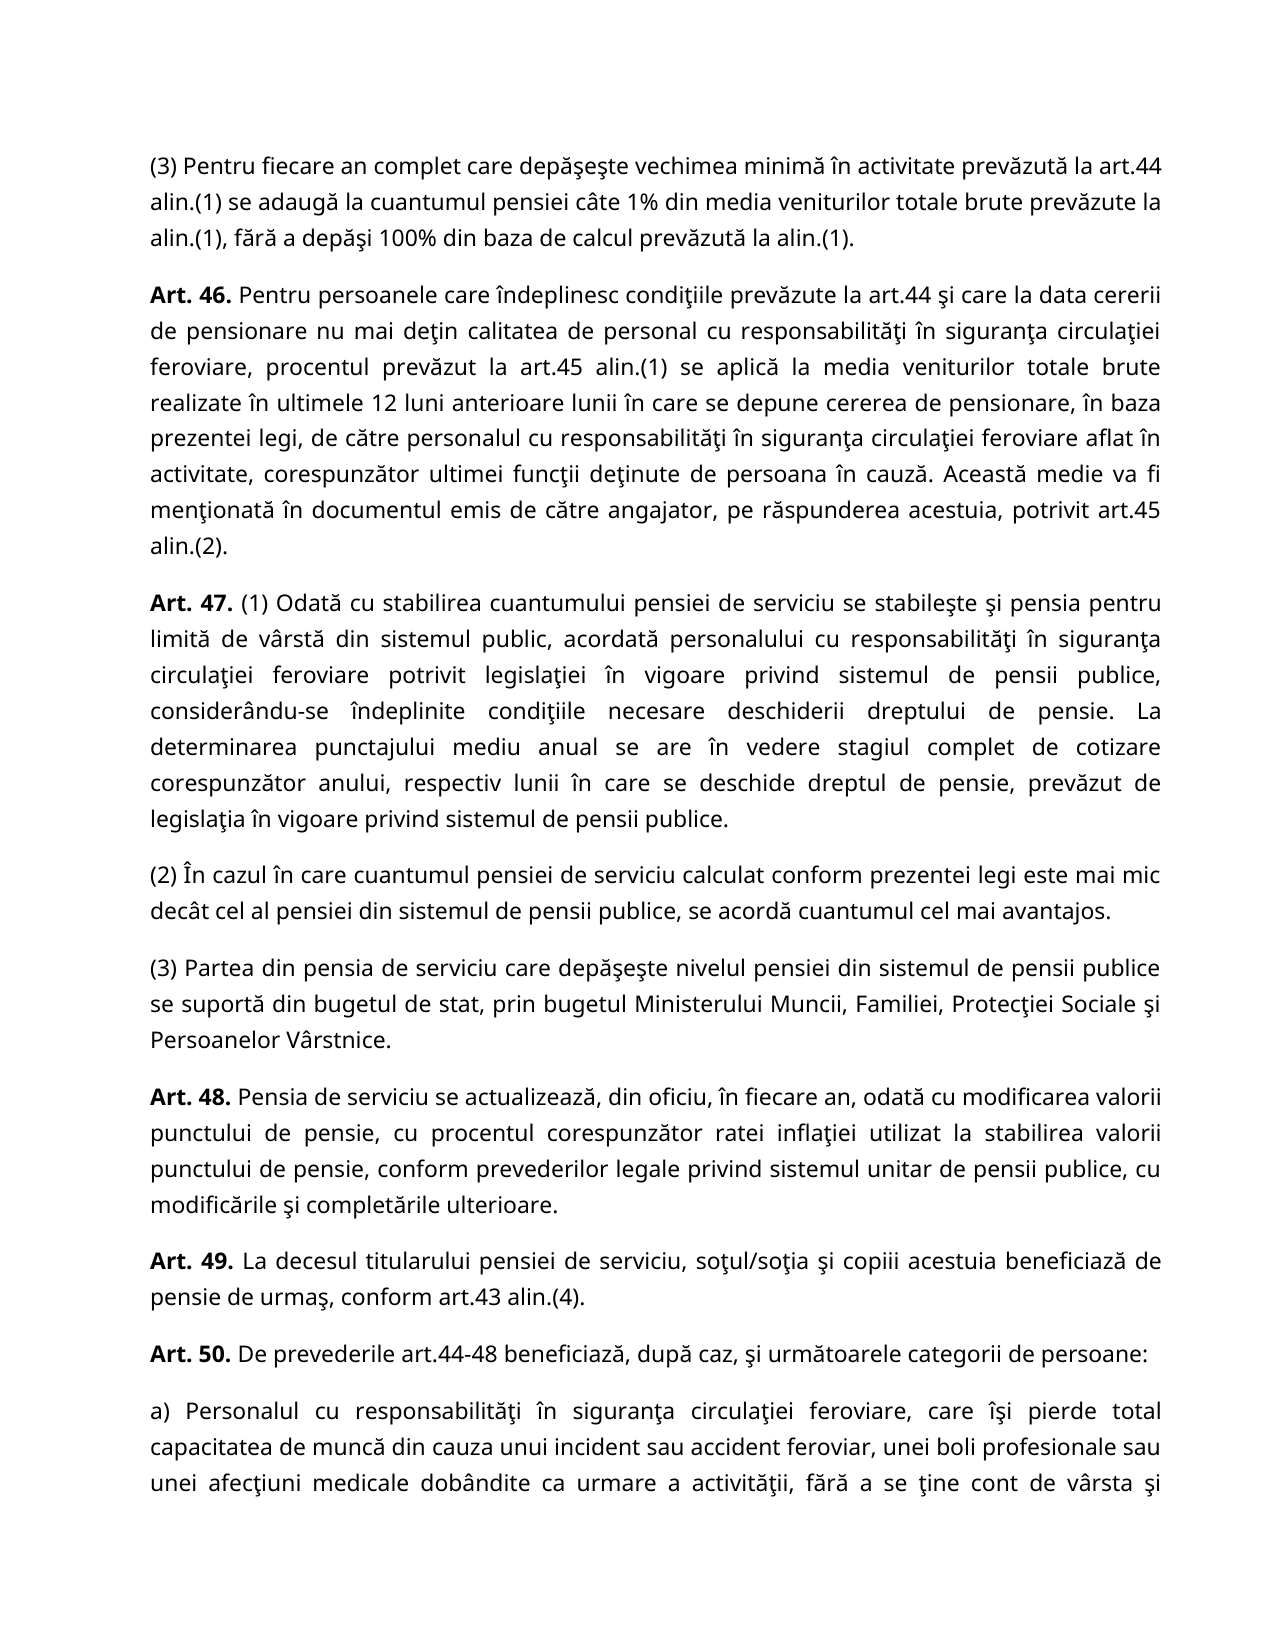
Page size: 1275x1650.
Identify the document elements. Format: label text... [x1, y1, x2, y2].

text Art. 49. La decesul titularului pensiei de serviciu, soţul/soţia şi copiii acestuia beneficiază de pensie de urmaş, conform art.43 alin.(4). [150, 1245, 1162, 1312]
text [150, 1395, 1162, 1498]
text (2) În cazul în care cuantumul pensiei de serviciu calculat conform prezentei legi este mai mic decât cel al pensiei din sistemul de pensii publice, se acordă cuantumul cel mai avantajos. [150, 859, 1162, 927]
text Art. 46. Pentru persoanele care îndeplinesc condiţiile prevăzute la art.44 şi care la data cererii de pensionare nu mai deţin calitatea de personal cu responsabilităţi în siguranţa circulaţiei feroviare, procentul prevăzut la art.45 alin.(1) se aplică la media veniturilor totale brute realizate în ultimele 12 luni anterioare lunii în care se depune cererea de pensionare, în baza prezentei legi, de către personalul cu responsabilităţi în siguranţa circulaţiei feroviare aflat în activitate, corespunzător ultimei funcţii deţinute de persoana în cauză. Această medie va fi menţionată în documentul emis de către angajator, pe răspunderea acestuia, potrivit art.45 alin.(2). [150, 279, 1162, 561]
text Art. 50. De prevederile art.44-48 beneficiază, după caz, şi următoarele categorii de persoane: [150, 1338, 1162, 1369]
text (3) Pentru fiecare an complet care depăşeşte vechimea minimă în activitate prevăzută la art.44 alin.(1) se adaugă la cuantumul pensiei câte 1% din media veniturilor totale brute prevăzute la alin.(1), fără a depăşi 100% din baza de calcul prevăzută la alin.(1). [150, 150, 1162, 253]
text (3) Partea din pensia de serviciu care depăşeşte nivelul pensiei din sistemul de pensii publice se suportă din bugetul de stat, prin bugetul Ministerului Muncii, Familiei, Protecţiei Sociale şi Persoanelor Vârstnice. [150, 952, 1162, 1055]
text Art. 48. Pensia de serviciu se actualizează, din oficiu, în fiecare an, odată cu modificarea valorii punctului de pensie, cu procentul corespunzător ratei inflaţiei utilizat la stabilirea valorii punctului de pensie, conform prevederilor legale privind sistemul unitar de pensii publice, cu modificările şi completările ulterioare. [150, 1081, 1162, 1220]
text Art. 47. (1) Odată cu stabilirea cuantumului pensiei de serviciu se stabileşte şi pensia pentru limită de vârstă din sistemul public, acordată personalului cu responsabilităţi în siguranţa circulaţiei feroviare potrivit legislaţiei în vigoare privind sistemul de pensii publice, considerându-se îndeplinite condiţiile necesare deschiderii dreptului de pensie. La determinarea punctajului mediu anual se are în vedere stagiul complet de cotizare corespunzător anului, respectiv lunii în care se deschide dreptul de pensie, prevăzut de legislaţia în vigoare privind sistemul de pensii publice. [150, 587, 1162, 834]
